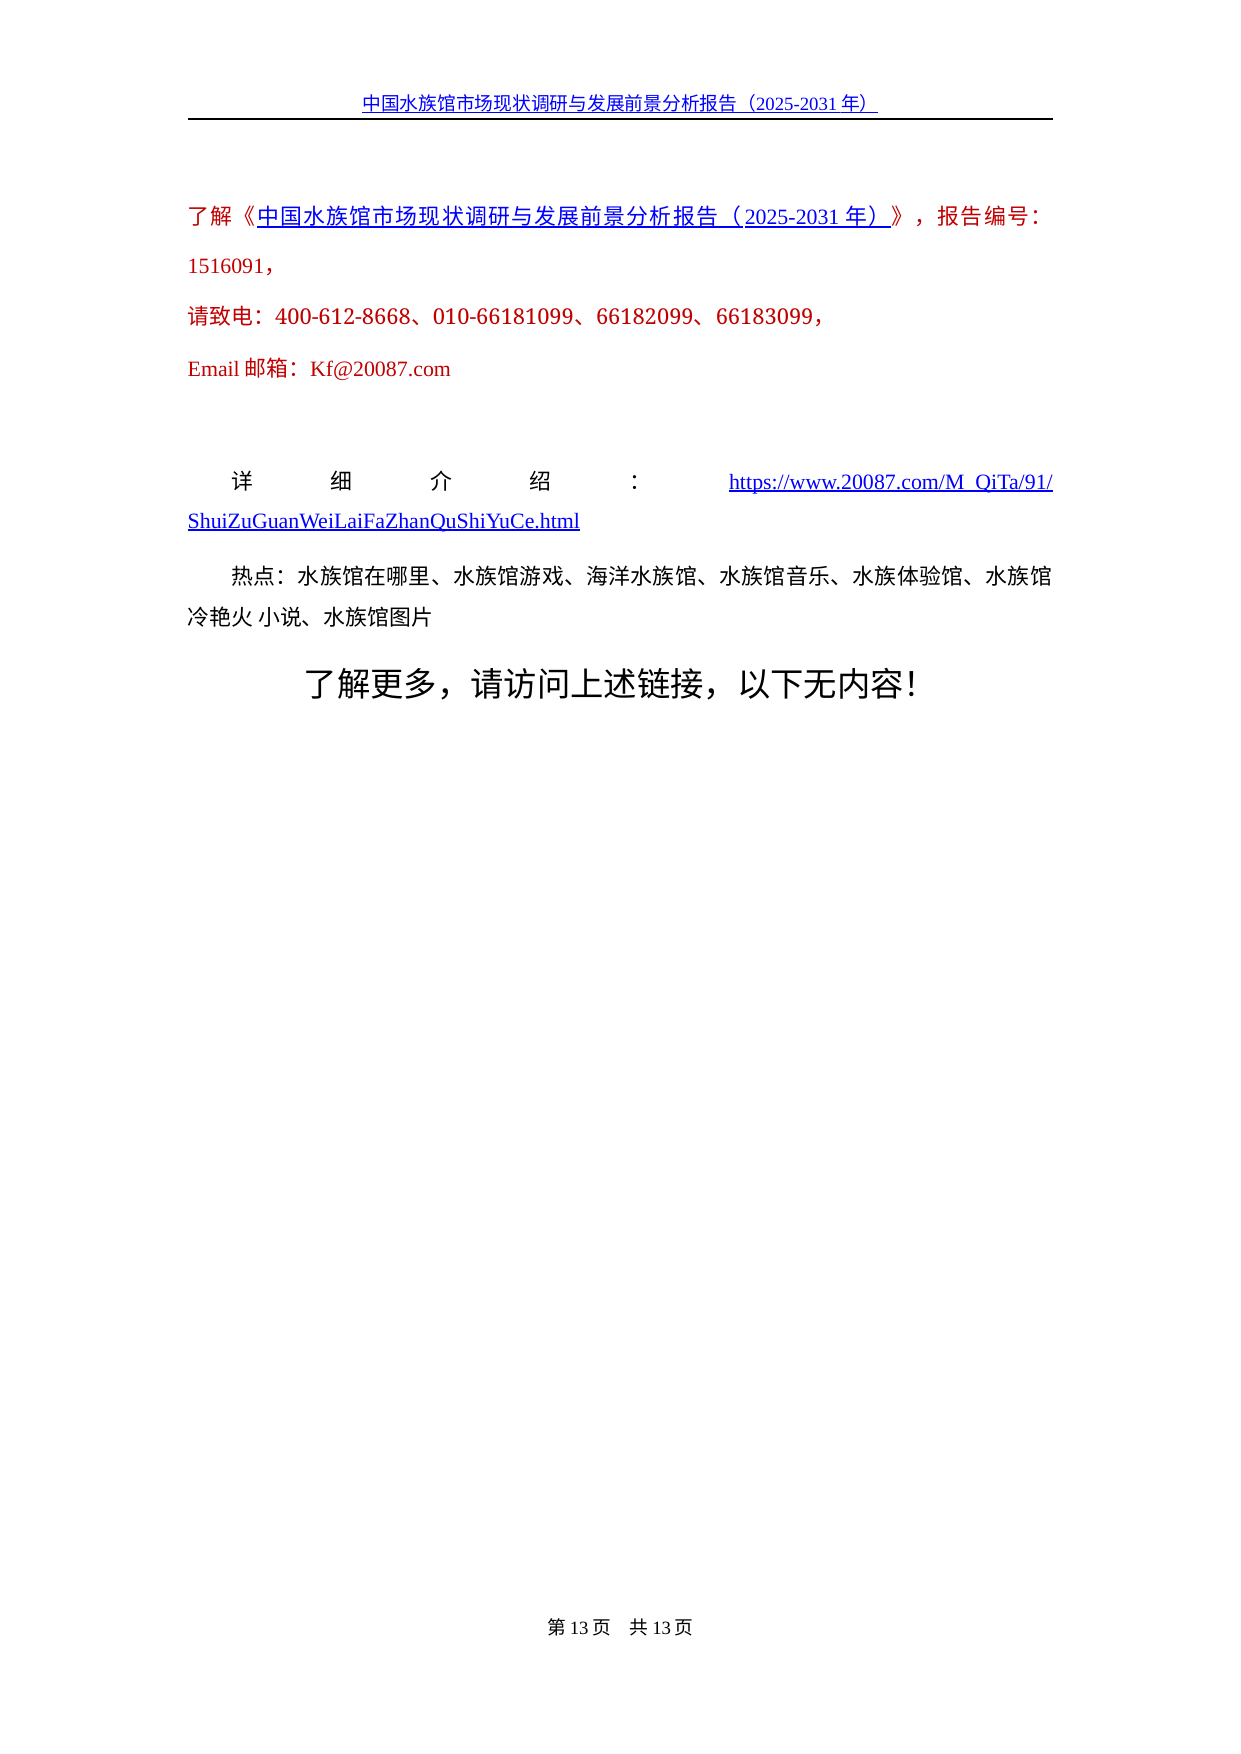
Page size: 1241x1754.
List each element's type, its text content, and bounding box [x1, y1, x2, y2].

title 了解更多，请访问上述链接，以下无内容！ [187, 650, 1053, 715]
text Email邮箱：Kf@20087.com [187, 350, 1053, 383]
text 请致电：400-612-8668、010-66181099、66182099、66183099， [187, 299, 1053, 331]
text 热点：水族馆在哪里、水族馆游戏、海洋水族馆、水族馆音乐、水族体验馆、水族馆冷艳火 小说、水族馆图片 [187, 559, 1053, 632]
text 详细介绍：https://www.20087.com/M_QiTa/91/ShuiZuGuanWeiLaiFaZhanQuShiYuCe.html [187, 463, 1053, 536]
text 了解《中国水族馆市场现状调研与发展前景分析报告（2025-2031年）》，报告编号：1516091， [187, 198, 1053, 280]
